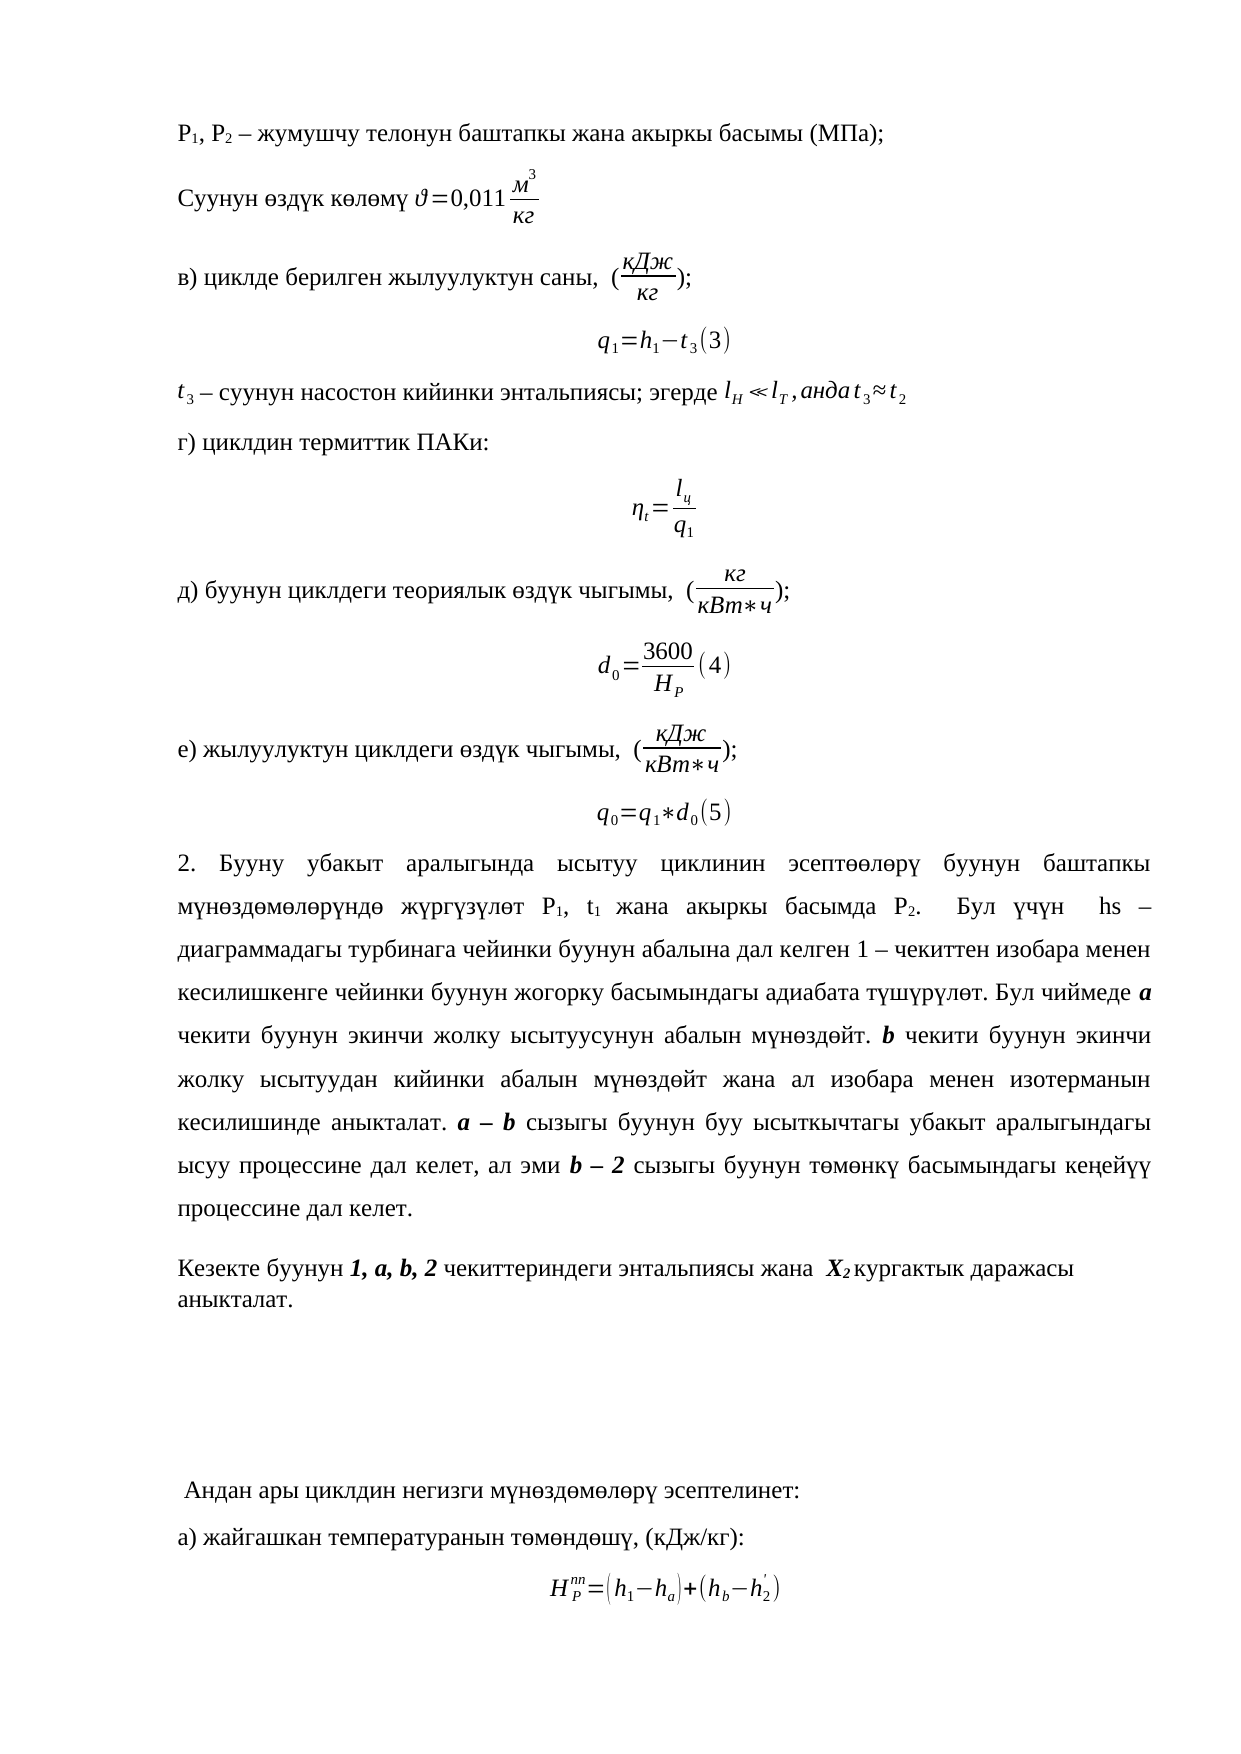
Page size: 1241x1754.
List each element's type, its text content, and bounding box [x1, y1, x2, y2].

text д) буунун циклдеги теориялык өздүк чыгымы, (); [177, 560, 1152, 619]
text Кезекте буунун 1, a, b, 2 чекиттериндеги энтальпиясы жана X2 кургактык даражасы аныкталат. [177, 1253, 1152, 1313]
text 2. Бууну убакыт аралыгында ысытуу циклинин эсептөөлөрү буунун баштапкы мүнөздөмөлөрүндө жүргүзүлөт Р1, t1 жана акыркы басымда Р2. Бул үчүн hs – диаграммадагы турбинага чейинки буунун абалына дал келген 1 – чекиттен изобара менен кесилишкенге чейинки буунун жогорку басымындагы адиабата түшүрүлөт. Бул чиймеде а чекити буунун экинчи жолку ысытуусунун абалын мүнөздөйт. b чекити буунун экинчи жолку ысытуудан кийинки абалын мүнөздөйт жана ал изобара менен изотерманын кесилишинде аныкталат. a – b сызыгы буунун буу ысыткычтагы убакыт аралыгындагы ысуу процессине дал келет, ал эми b – 2 сызыгы буунун төмөнкү басымындагы кеңейүү процессине дал келет. [177, 848, 1152, 1222]
text в) циклде берилген жылуулуктун саны, (); [177, 247, 1152, 306]
text Суунун өздүк көлөмү [177, 166, 1152, 228]
text г) циклдин термиттик ПАКи: [177, 427, 1152, 456]
text Андан ары циклдин негизги мүнөздөмөлөрү эсептелинет: [177, 1475, 1152, 1503]
text а) жайгашкан температуранын төмөндөшү, (кДж/кг): [177, 1522, 1152, 1551]
text – суунун насостон кийинки энтальпиясы; эгерде [177, 376, 1152, 408]
text е) жылуулуктун циклдеги өздүк чыгымы, (); [177, 719, 1152, 778]
text Р1, Р2 – жумушчу телонун баштапкы жана акыркы басымы (МПа); [177, 118, 1152, 147]
